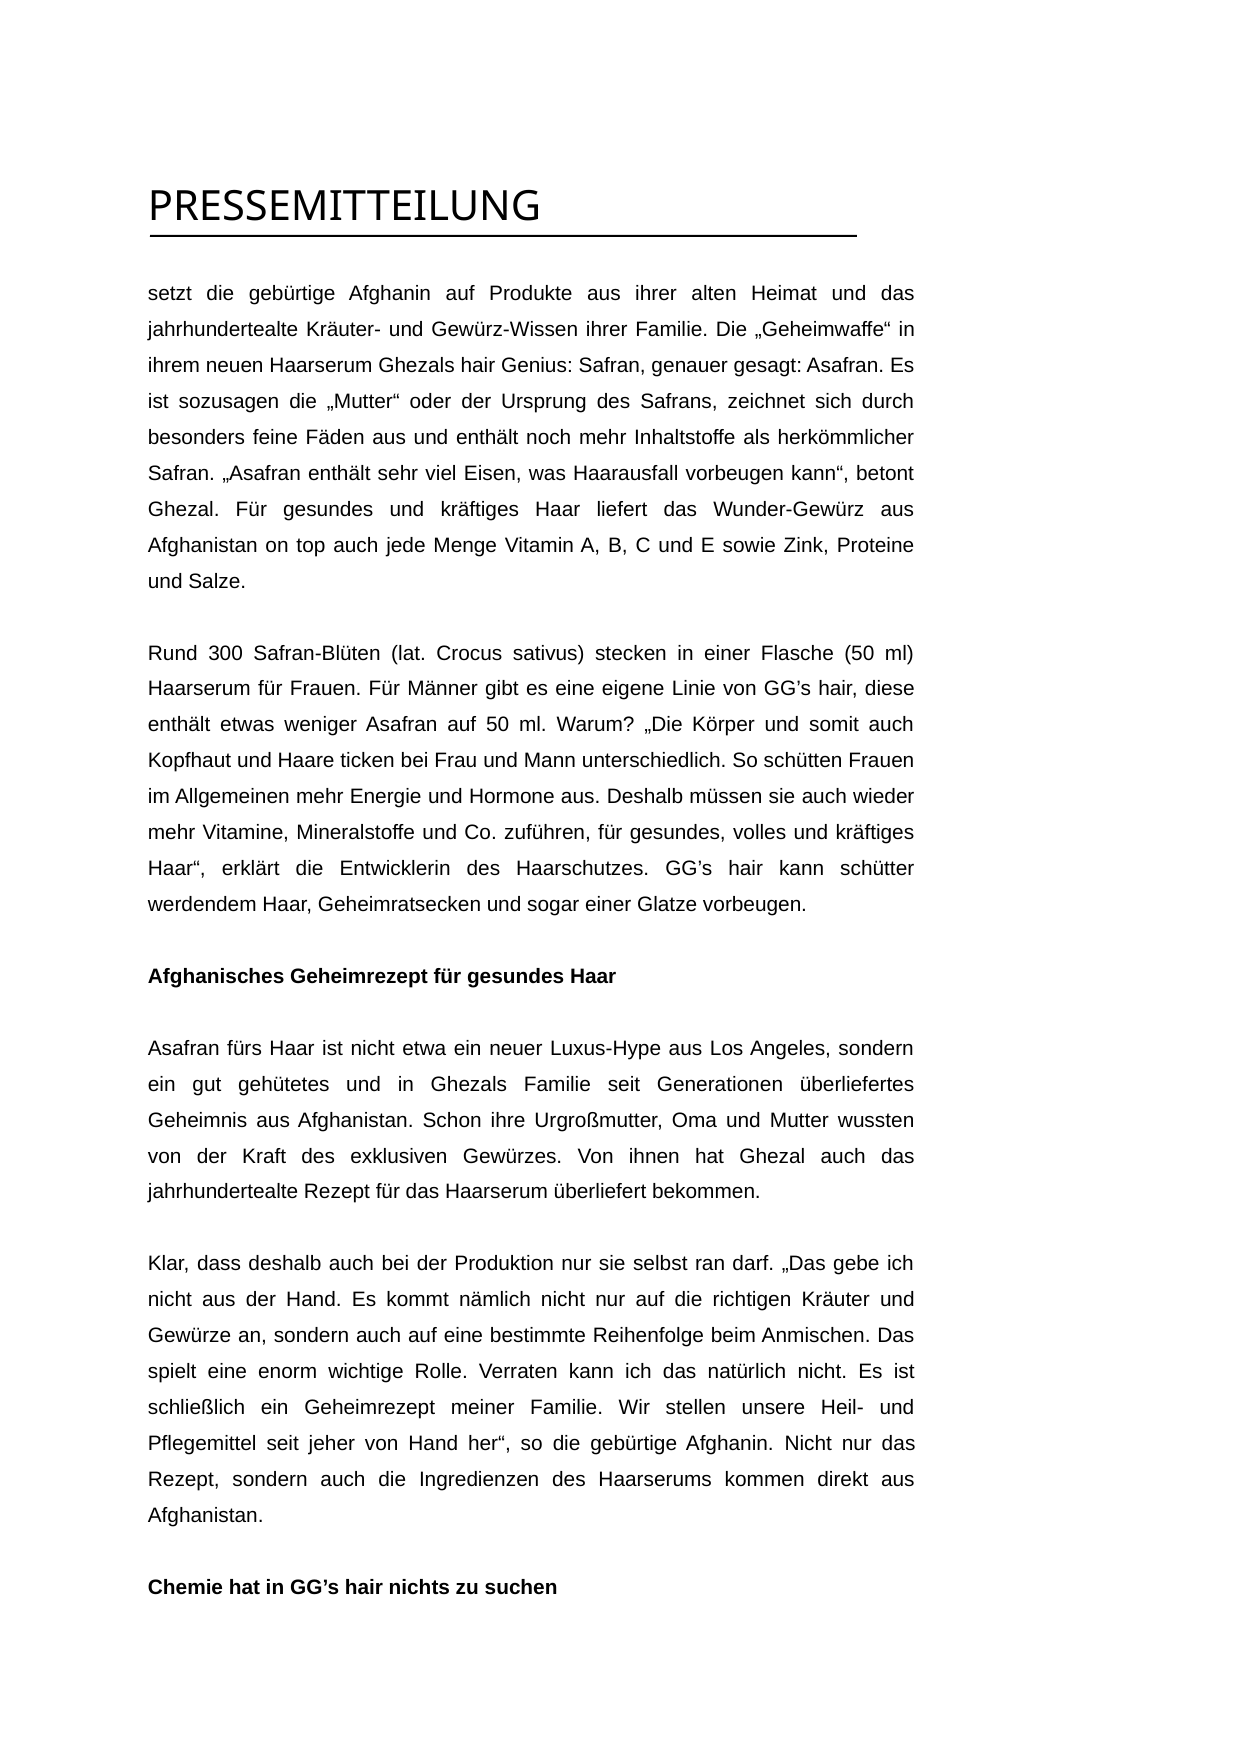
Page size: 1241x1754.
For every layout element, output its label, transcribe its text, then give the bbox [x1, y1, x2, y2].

text Rund 300 Safran-Blüten (lat. Crocus sativus) stecken in einer Flasche (50 ml) Haarserum für Frauen. Für Männer gibt es eine eigene Linie von GG’s hair, diese enthält etwas weniger Asafran auf 50 ml. Warum? „Die Körper und somit auch Kopfhaut und Haare ticken bei Frau und Mann unterschiedlich. So schütten Frauen im Allgemeinen mehr Energie und Hormone aus. Deshalb müssen sie auch wieder mehr Vitamine, Mineralstoffe und Co. zuführen, für gesundes, volles und kräftiges Haar“, erklärt die Entwicklerin des Haarschutzes. GG’s hair kann schütter werdendem Haar, Geheimratsecken und sogar einer Glatze vorbeugen. [148, 640, 915, 916]
text Afghanisches Geheimrezept für gesundes Haar [148, 964, 915, 988]
text Klar, dass deshalb auch bei der Produktion nur sie selbst ran darf. „Das gebe ich nicht aus der Hand. Es kommt nämlich nicht nur auf die richtigen Kräuter und Gewürze an, sondern auch auf eine bestimmte Reihenfolge beim Anmischen. Das spielt eine enorm wichtige Rolle. Verraten kann ich das natürlich nicht. Es ist schließlich ein Geheimrezept meiner Familie. Wir stellen unsere Heil- und Pflegemittel seit jeher von Hand her“, so die gebürtige Afghanin. Nicht nur das Rezept, sondern auch die Ingredienzen des Haarserums kommen direkt aus Afghanistan. [148, 1251, 915, 1527]
text Asafran fürs Haar ist nicht etwa ein neuer Luxus-Hype aus Los Angeles, sondern ein gut gehütetes und in Ghezals Familie seit Generationen überliefertes Geheimnis aus Afghanistan. Schon ihre Urgroßmutter, Oma und Mutter wussten von der Kraft des exklusiven Gewürzes. Von ihnen hat Ghezal auch das jahrhundertealte Rezept für das Haarserum überliefert bekommen. [148, 1036, 915, 1203]
text Chemie hat in GG’s hair nichts zu suchen [148, 1575, 915, 1599]
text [148, 281, 915, 592]
